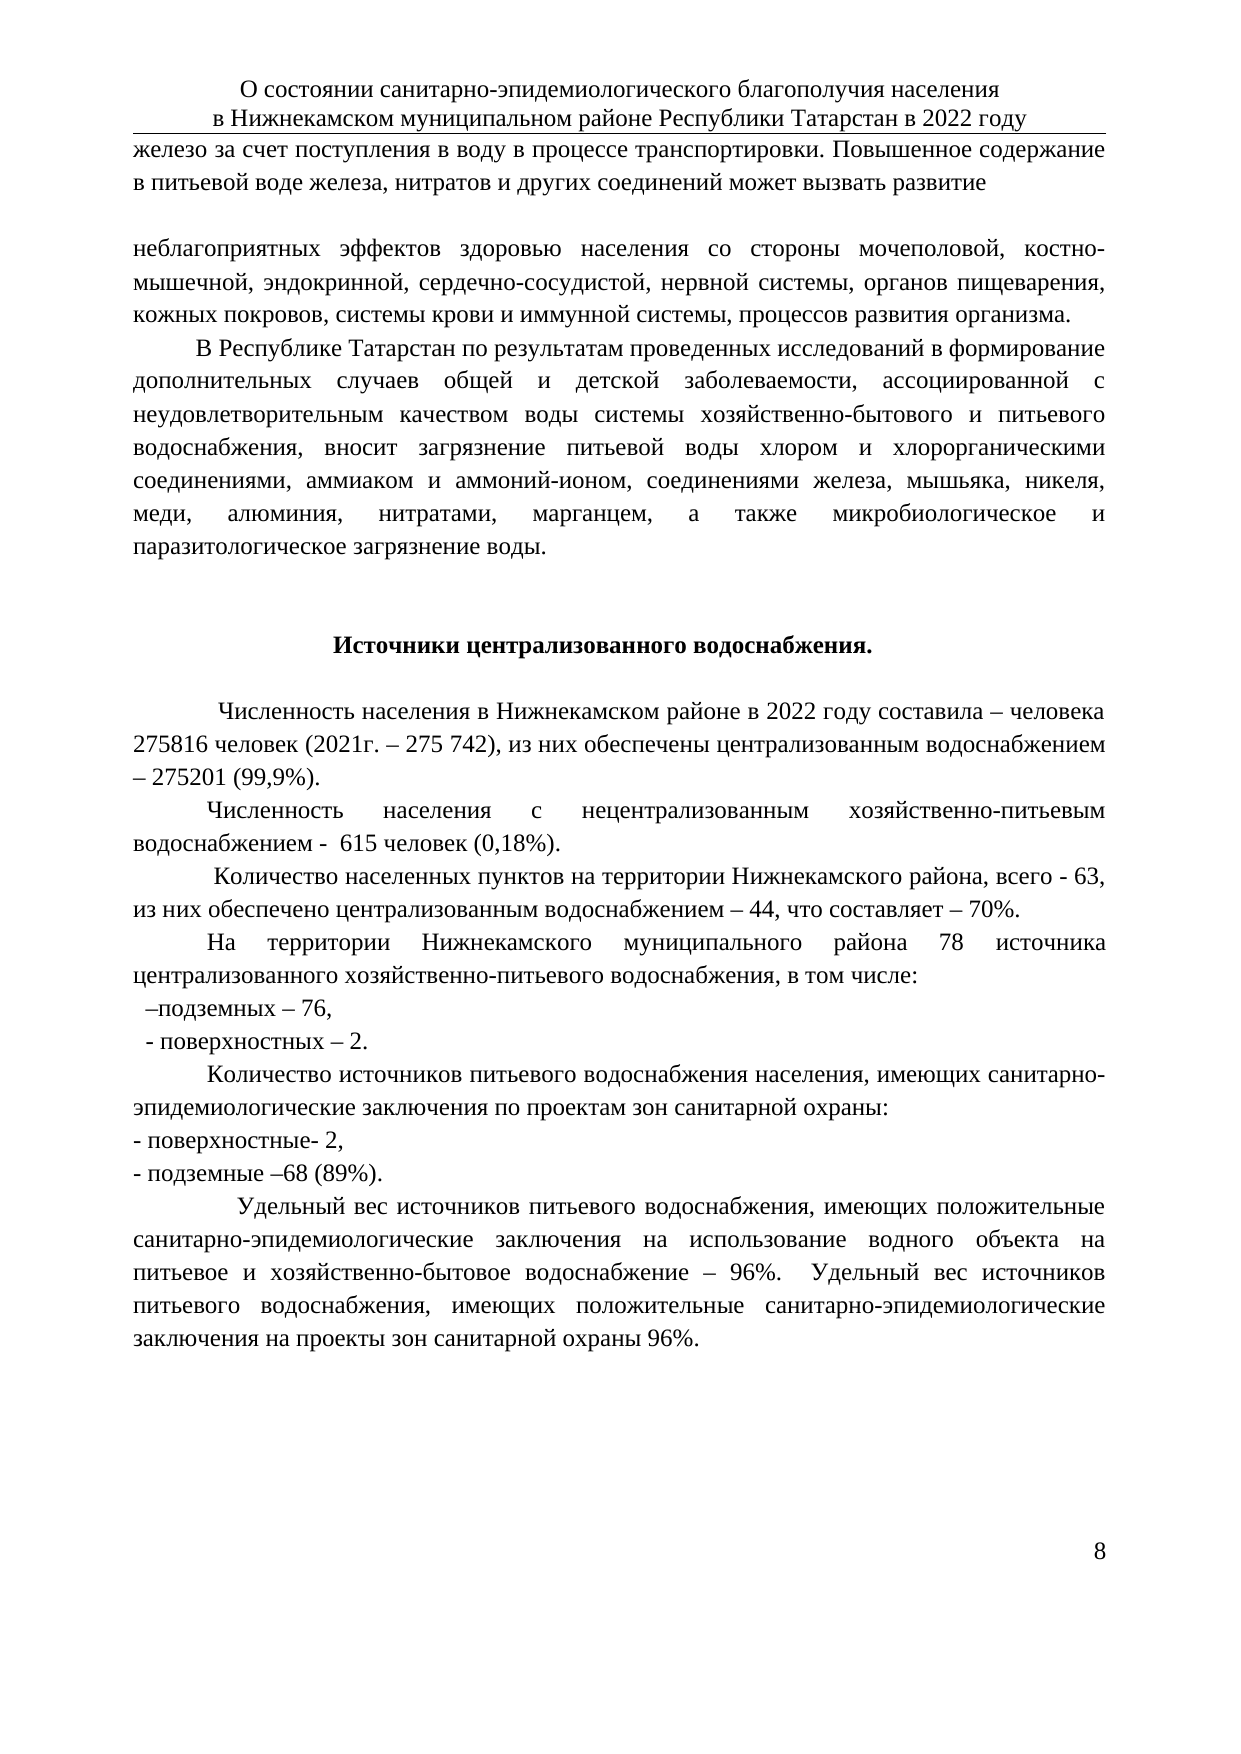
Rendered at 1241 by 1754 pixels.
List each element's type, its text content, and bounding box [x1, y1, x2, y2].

text –подземных – 76, [133, 993, 1106, 1022]
text В Республике Татарстан по результатам проведенных исследований в формирование дополнительных случаев общей и детской заболеваемости, ассоциированной с неудовлетворительным качеством воды системы хозяйственно-бытового и питьевого водоснабжения, вносит загрязнение питьевой воды хлором и хлорорганическими соединениями, аммиаком и аммоний-ионом, соединениями железа, мышьяка, никеля, меди, алюминия, нитратами, марганцем, а также микробиологическое и паразитологическое загрязнение воды. [133, 333, 1106, 559]
text Численность населения с нецентрализованным хозяйственно-питьевым водоснабжением - 615 человек (0,18%). [133, 795, 1106, 857]
text - поверхностные- 2, [133, 1125, 1106, 1154]
text Удельный вес источников питьевого водоснабжения, имеющих положительные санитарно-эпидемиологические заключения на использование водного объекта на питьевое и хозяйственно-бытовое водоснабжение – 96%. Удельный вес источников питьевого водоснабжения, имеющих положительные санитарно-эпидемиологические заключения на проекты зон санитарной охраны 96%. [133, 1191, 1106, 1352]
text Количество населенных пунктов на территории Нижнекамского района, всего - 63, из них обеспечено централизованным водоснабжением – 44, что составляет – 70%. [133, 861, 1106, 923]
text Количество источников питьевого водоснабжения населения, имеющих санитарно-эпидемиологические заключения по проектам зон санитарной охраны: [133, 1059, 1106, 1121]
text На территории Нижнекамского муниципального района 78 источника централизованного хозяйственно-питьевого водоснабжения, в том числе: [133, 927, 1106, 989]
text - подземные –68 (89%). [133, 1158, 1106, 1187]
text неблагоприятных эффектов здоровью населения со стороны мочеполовой, костно-мышечной, эндокринной, сердечно-сосудистой, нервной системы, органов пищеварения, кожных покровов, системы крови и иммунной системы, процессов развития организма. [133, 233, 1106, 328]
text Источники централизованного водоснабжения. [133, 630, 1106, 658]
text - поверхностных – 2. [133, 1026, 1106, 1055]
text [133, 134, 1106, 196]
text Численность населения в Нижнекамском районе в 2022 году составила – человека 275816 человек (2021г. – 275 742), из них обеспечены централизованным водоснабжением – 275201 (99,9%). [133, 696, 1106, 791]
